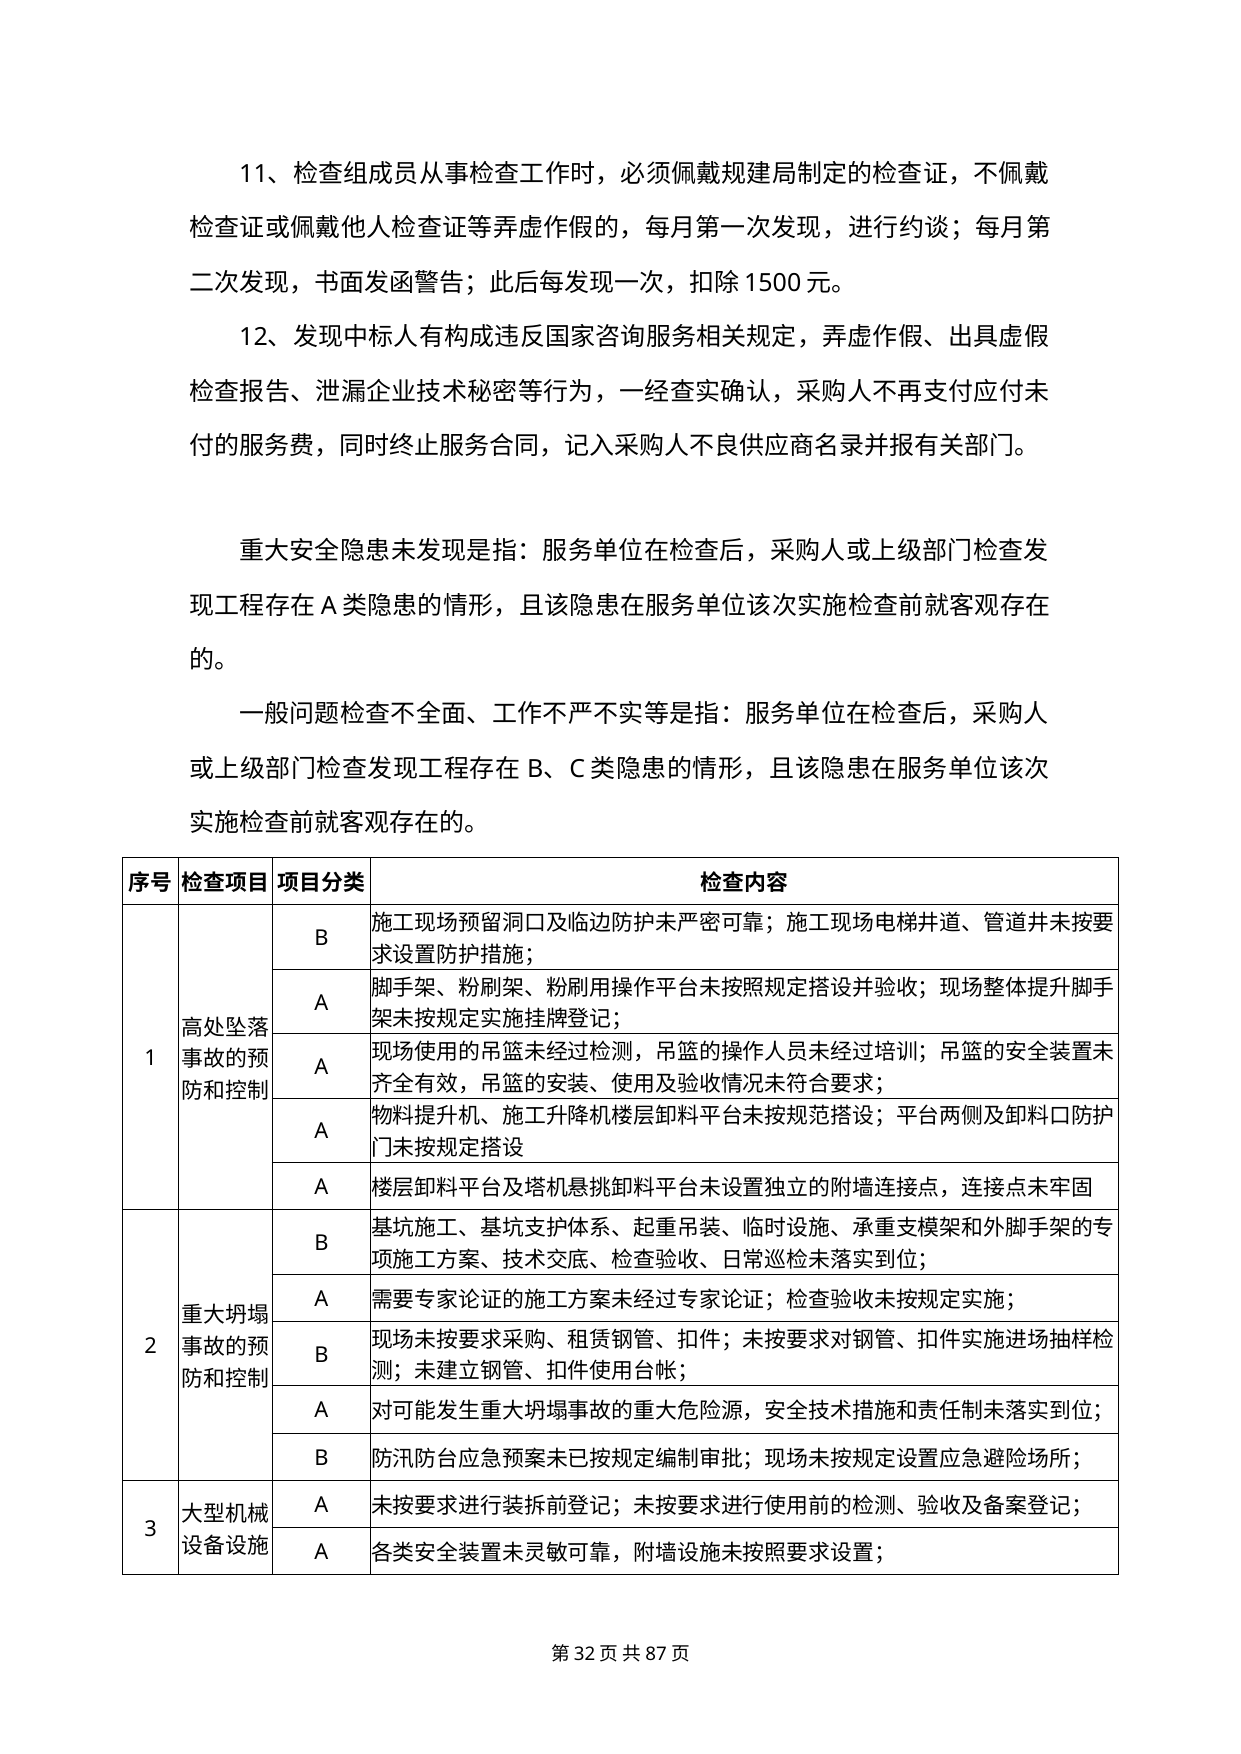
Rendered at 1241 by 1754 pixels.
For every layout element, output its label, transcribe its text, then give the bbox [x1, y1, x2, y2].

table_cell 施工现场预留洞口及临边防护未严密可靠；施工现场电梯井道、管道井未按要求设置防护措施； [371, 905, 1118, 969]
table_cell A [273, 1386, 370, 1432]
table_cell 大型机械设备设施事故控制 [179, 1481, 272, 1574]
table_header 序号 [123, 858, 178, 904]
table_header 检查项目 [179, 858, 272, 904]
table_cell 重大坍塌事故的预防和控制 [179, 1210, 272, 1480]
table_cell 各类安全装置未灵敏可靠，附墙设施未按照要求设置； [371, 1528, 1118, 1574]
table_cell 需要专家论证的施工方案未经过专家论证；检查验收未按规定实施； [371, 1275, 1118, 1321]
table_cell 物料提升机、施工升降机楼层卸料平台未按规范搭设；平台两侧及卸料口防护门未按规定搭设 [371, 1099, 1118, 1162]
table_cell 高处坠落事故的预防和控制 [179, 905, 272, 1209]
table_cell A [273, 1099, 370, 1162]
table_cell 3 [123, 1481, 178, 1574]
table_cell 2 [123, 1210, 178, 1480]
table_cell 基坑施工、基坑支护体系、起重吊装、临时设施、承重支模架和外脚手架的专项施工方案、技术交底、检查验收、日常巡检未落实到位； [371, 1210, 1118, 1273]
table_cell 防汛防台应急预案未已按规定编制审批；现场未按规定设置应急避险场所； [371, 1434, 1118, 1480]
table_cell B [273, 905, 370, 969]
table_cell A [273, 1481, 370, 1527]
table_cell 现场使用的吊篮未经过检测，吊篮的操作人员未经过培训；吊篮的安全装置未齐全有效，吊篮的安装、使用及验收情况未符合要求； [371, 1034, 1118, 1097]
table_header 检查内容 [371, 858, 1118, 904]
table_cell B [273, 1322, 370, 1385]
table_cell B [273, 1210, 370, 1273]
table_cell 未按要求进行装拆前登记；未按要求进行使用前的检测、验收及备案登记； [371, 1481, 1118, 1527]
text 12、发现中标人有构成违反国家咨询服务相关规定，弄虚作假、出具虚假检查报告、泄漏企业技术秘密等行为，一经查实确认，采购人不再支付应付未付的服务费，同时终止服务合同，记入采购人不良供应商名录并报有关部门。 [189, 317, 1051, 462]
text 11、检查组成员从事检查工作时，必须佩戴规建局制定的检查证，不佩戴检查证或佩戴他人检查证等弄虚作假的，每月第一次发现，进行约谈；每月第二次发现，书面发函警告；此后每发现一次，扣除1500元。 [189, 153, 1051, 298]
table_cell B [273, 1434, 370, 1480]
table_header 项目分类 [273, 858, 370, 904]
table_cell A [273, 1528, 370, 1574]
table_cell 1 [123, 905, 178, 1209]
table_cell 对可能发生重大坍塌事故的重大危险源，安全技术措施和责任制未落实到位； [371, 1386, 1118, 1432]
table_cell 楼层卸料平台及塔机悬挑卸料平台未设置独立的附墙连接点，连接点未牢固 [371, 1163, 1118, 1209]
table_cell 现场未按要求采购、租赁钢管、扣件；未按要求对钢管、扣件实施进场抽样检测；未建立钢管、扣件使用台帐； [371, 1322, 1118, 1385]
text 重大安全隐患未发现是指：服务单位在检查后，采购人或上级部门检查发现工程存在A类隐患的情形，且该隐患在服务单位该次实施检查前就客观存在的。 [189, 531, 1051, 676]
text 一般问题检查不全面、工作不严不实等是指：服务单位在检查后，采购人或上级部门检查发现工程存在B、C类隐患的情形，且该隐患在服务单位该次实施检查前就客观存在的。 [189, 694, 1051, 839]
table_cell A [273, 1034, 370, 1097]
table_cell A [273, 1163, 370, 1209]
table_cell A [273, 1275, 370, 1321]
table_cell A [273, 970, 370, 1033]
table_cell 脚手架、粉刷架、粉刷用操作平台未按照规定搭设并验收；现场整体提升脚手架未按规定实施挂牌登记； [371, 970, 1118, 1033]
